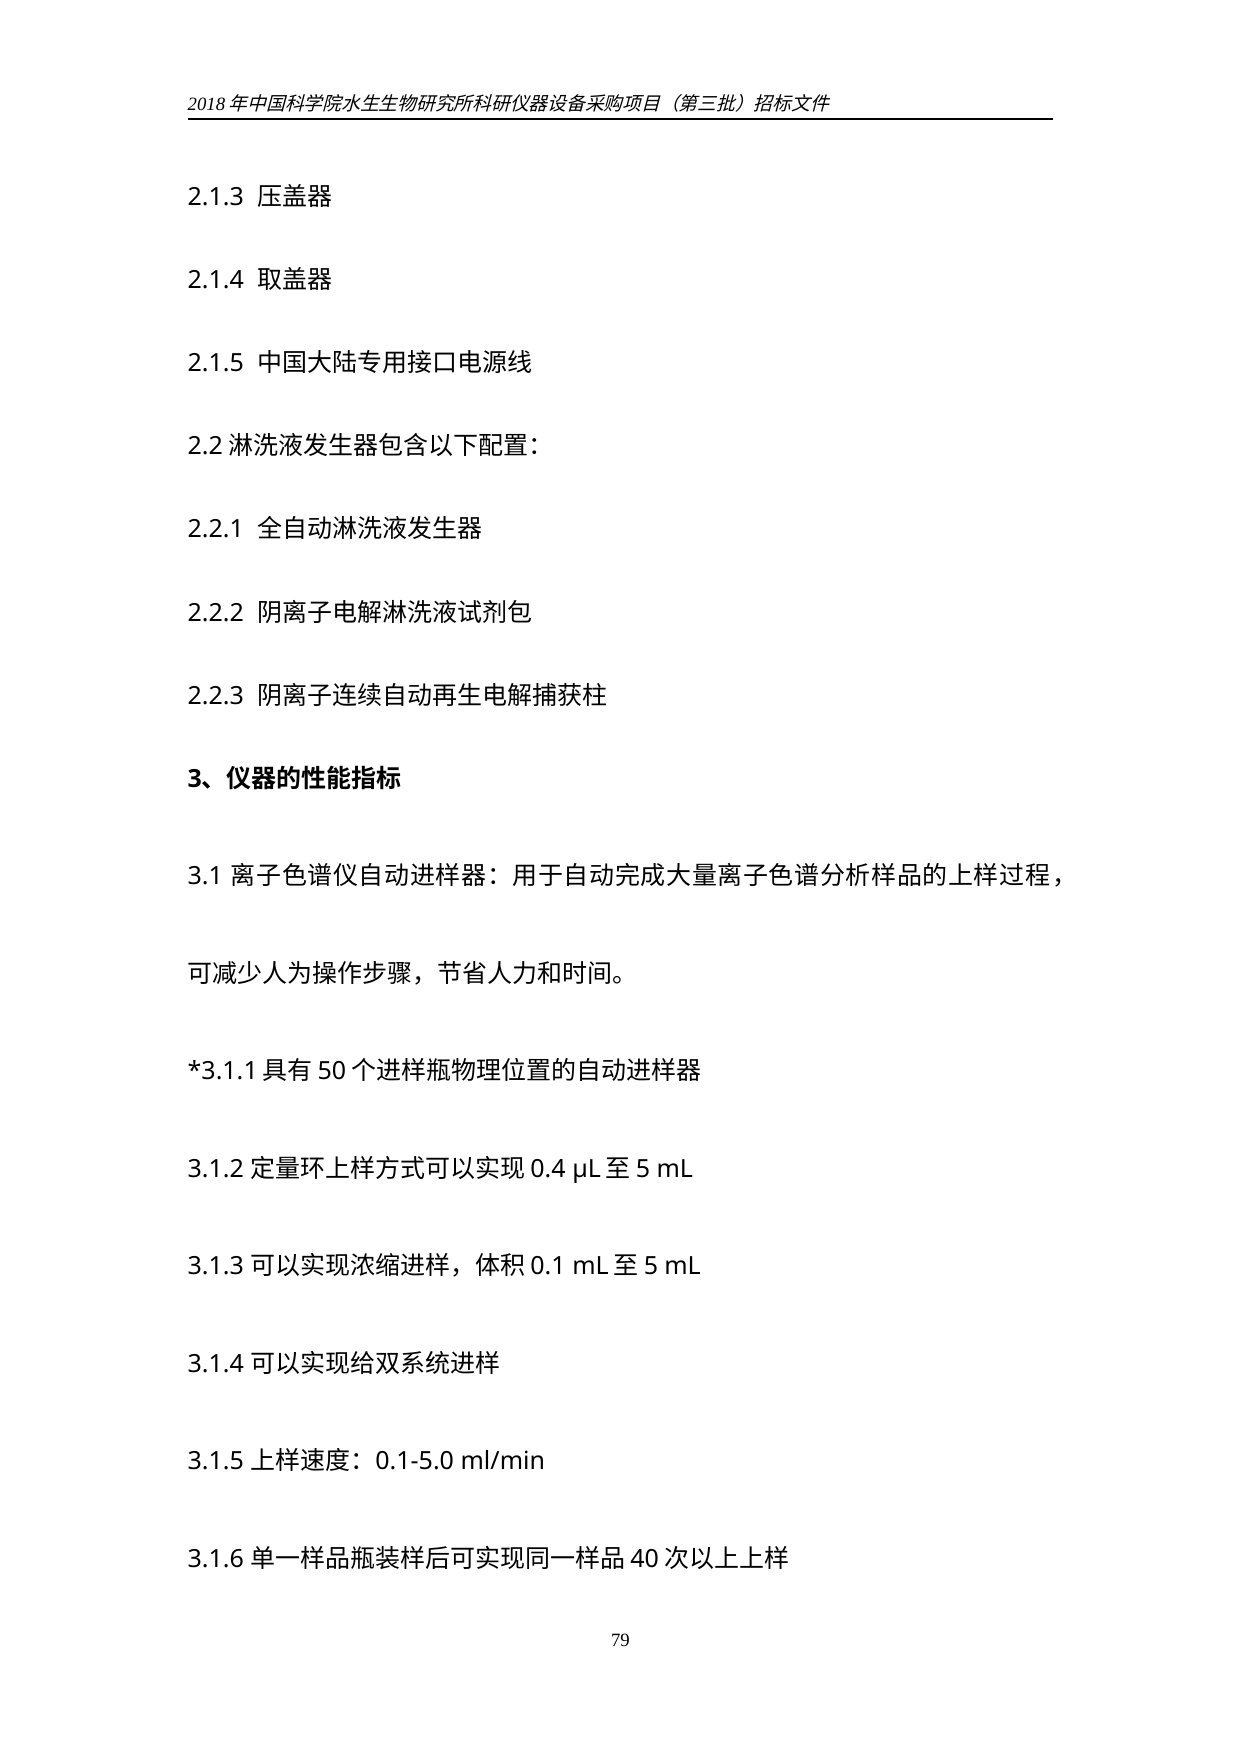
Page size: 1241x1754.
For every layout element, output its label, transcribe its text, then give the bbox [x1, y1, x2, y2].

text 2.2.1 全自动淋洗液发生器 [187, 494, 1053, 559]
text 2.1.5 中国大陆专用接口电源线 [187, 328, 1053, 393]
text 2.1.4 取盖器 [187, 245, 1053, 310]
text 2.2.2 阴离子电解淋洗液试剂包 [187, 578, 1053, 643]
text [187, 744, 1053, 1589]
text 2.2.3 阴离子连续自动再生电解捕获柱 [187, 661, 1053, 726]
text 2.2淋洗液发生器包含以下配置： [187, 411, 1053, 476]
text 2.1.3 压盖器 [187, 162, 1053, 227]
